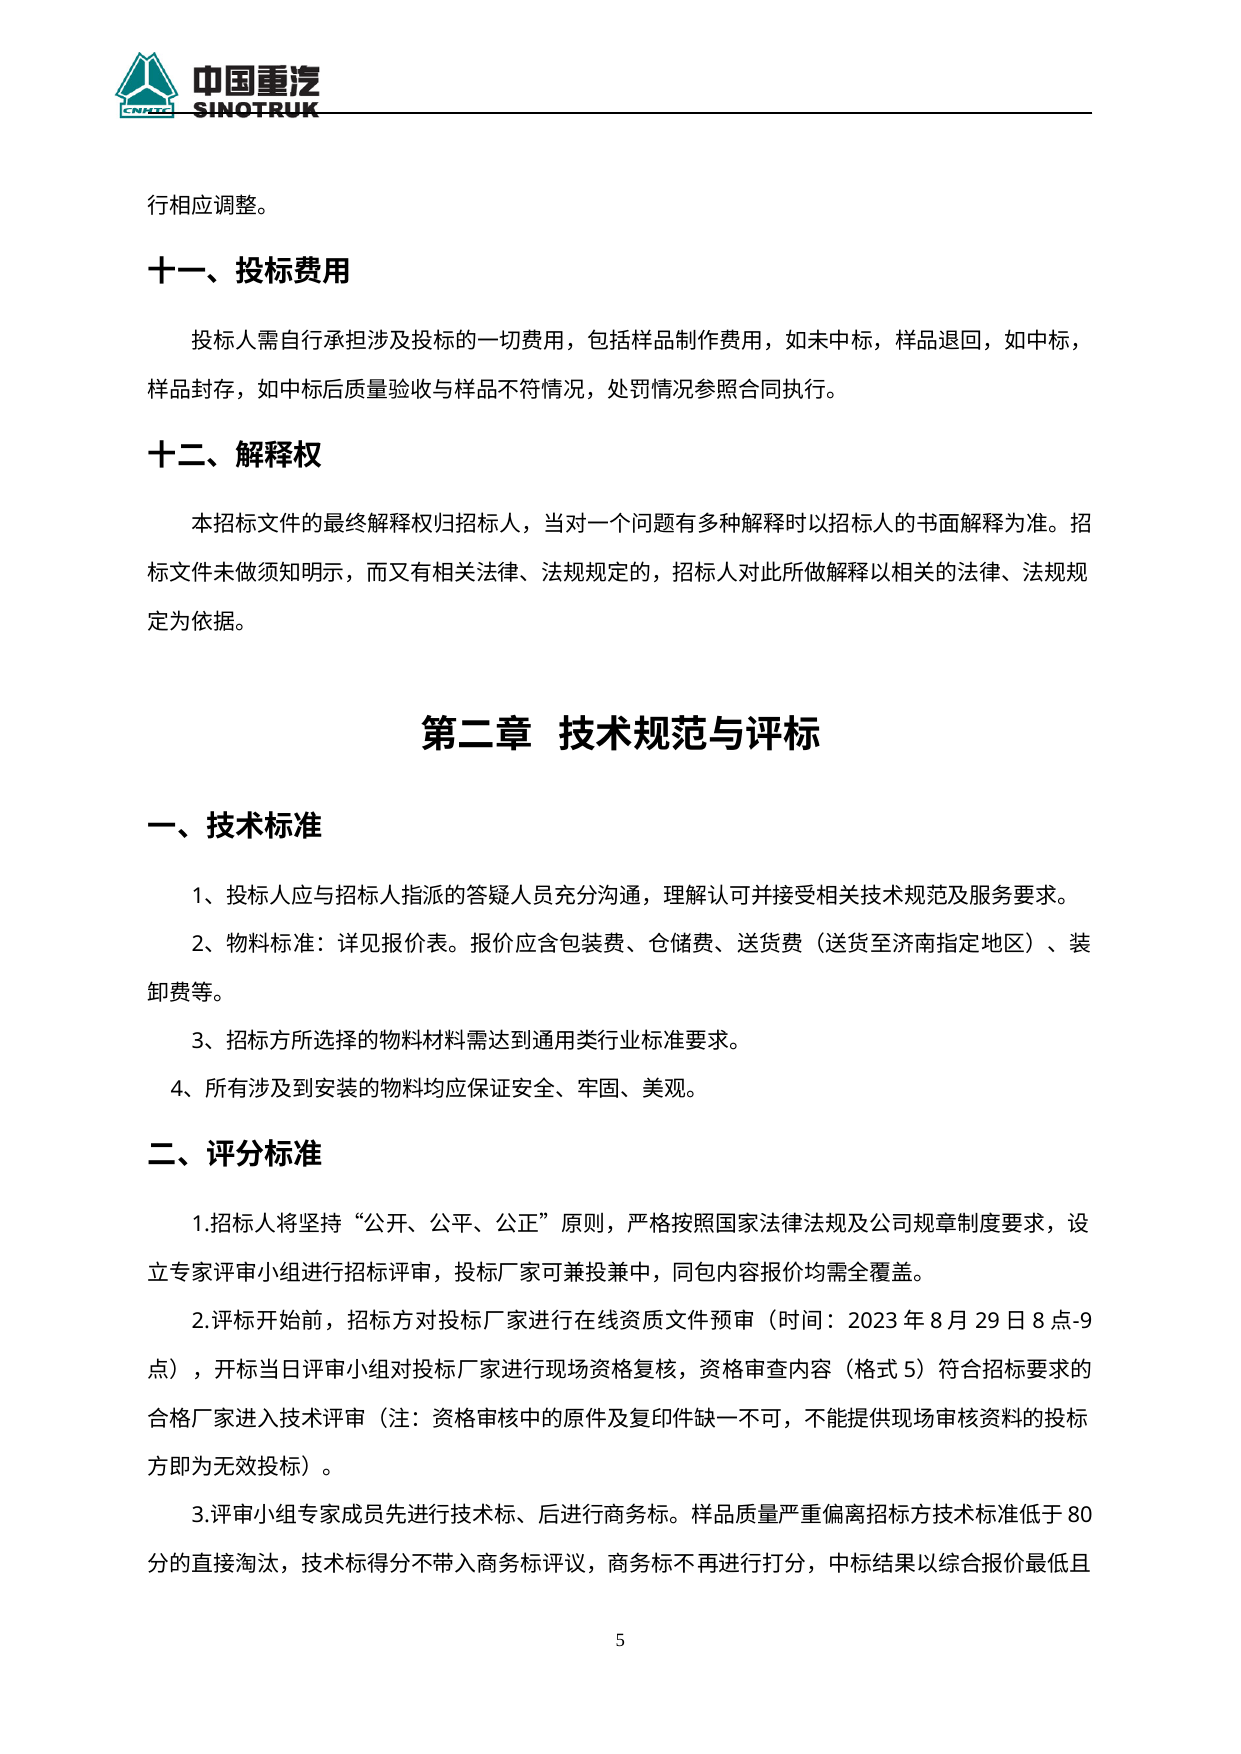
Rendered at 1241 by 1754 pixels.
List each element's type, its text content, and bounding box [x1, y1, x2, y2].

text 1、投标人应与招标人指派的答疑人员充分沟通，理解认可并接受相关技术规范及服务要求。 [148, 877, 1092, 910]
text 二、评分标准 [148, 1119, 1092, 1184]
text 4、所有涉及到安装的物料均应保证安全、牢固、美观。 [148, 1071, 1092, 1103]
text 一、技术标准 [148, 791, 1092, 856]
picture [114, 52, 321, 119]
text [148, 1497, 1092, 1578]
text 十二、解释权 [148, 420, 1092, 485]
text 十一、投标费用 [148, 236, 1092, 301]
text 3、招标方所选择的物料材料需达到通用类行业标准要求。 [148, 1023, 1092, 1055]
text 2、物料标准：详见报价表。报价应含包装费、仓储费、送货费（送货至济南指定地区）、装卸费等。 [148, 926, 1092, 1007]
text 投标人需自行承担涉及投标的一切费用，包括样品制作费用，如未中标，样品退回，如中标，样品封存，如中标后质量验收与样品不符情况，处罚情况参照合同执行。 [148, 323, 1092, 404]
text 2.评标开始前，招标方对投标厂家进行在线资质文件预审（时间：2023年8月29日8点-9点），开标当日评审小组对投标厂家进行现场资格复核，资格审查内容（格式5）符合招标要求的合格厂家进入技术评审（注：资格审核中的原件及复印件缺一不可，不能提供现场审核资料的投标方即为无效投标）。 [148, 1303, 1092, 1481]
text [148, 188, 1092, 221]
text 1.招标人将坚持“公开、公平、公正”原则，严格按照国家法律法规及公司规章制度要求，设立专家评审小组进行招标评审，投标厂家可兼投兼中，同包内容报价均需全覆盖。 [148, 1206, 1092, 1287]
text 第二章 技术规范与评标 [148, 699, 1092, 764]
text 本招标文件的最终解释权归招标人，当对一个问题有多种解释时以招标人的书面解释为准。招标文件未做须知明示，而又有相关法律、法规规定的，招标人对此所做解释以相关的法律、法规规定为依据。 [148, 506, 1092, 636]
